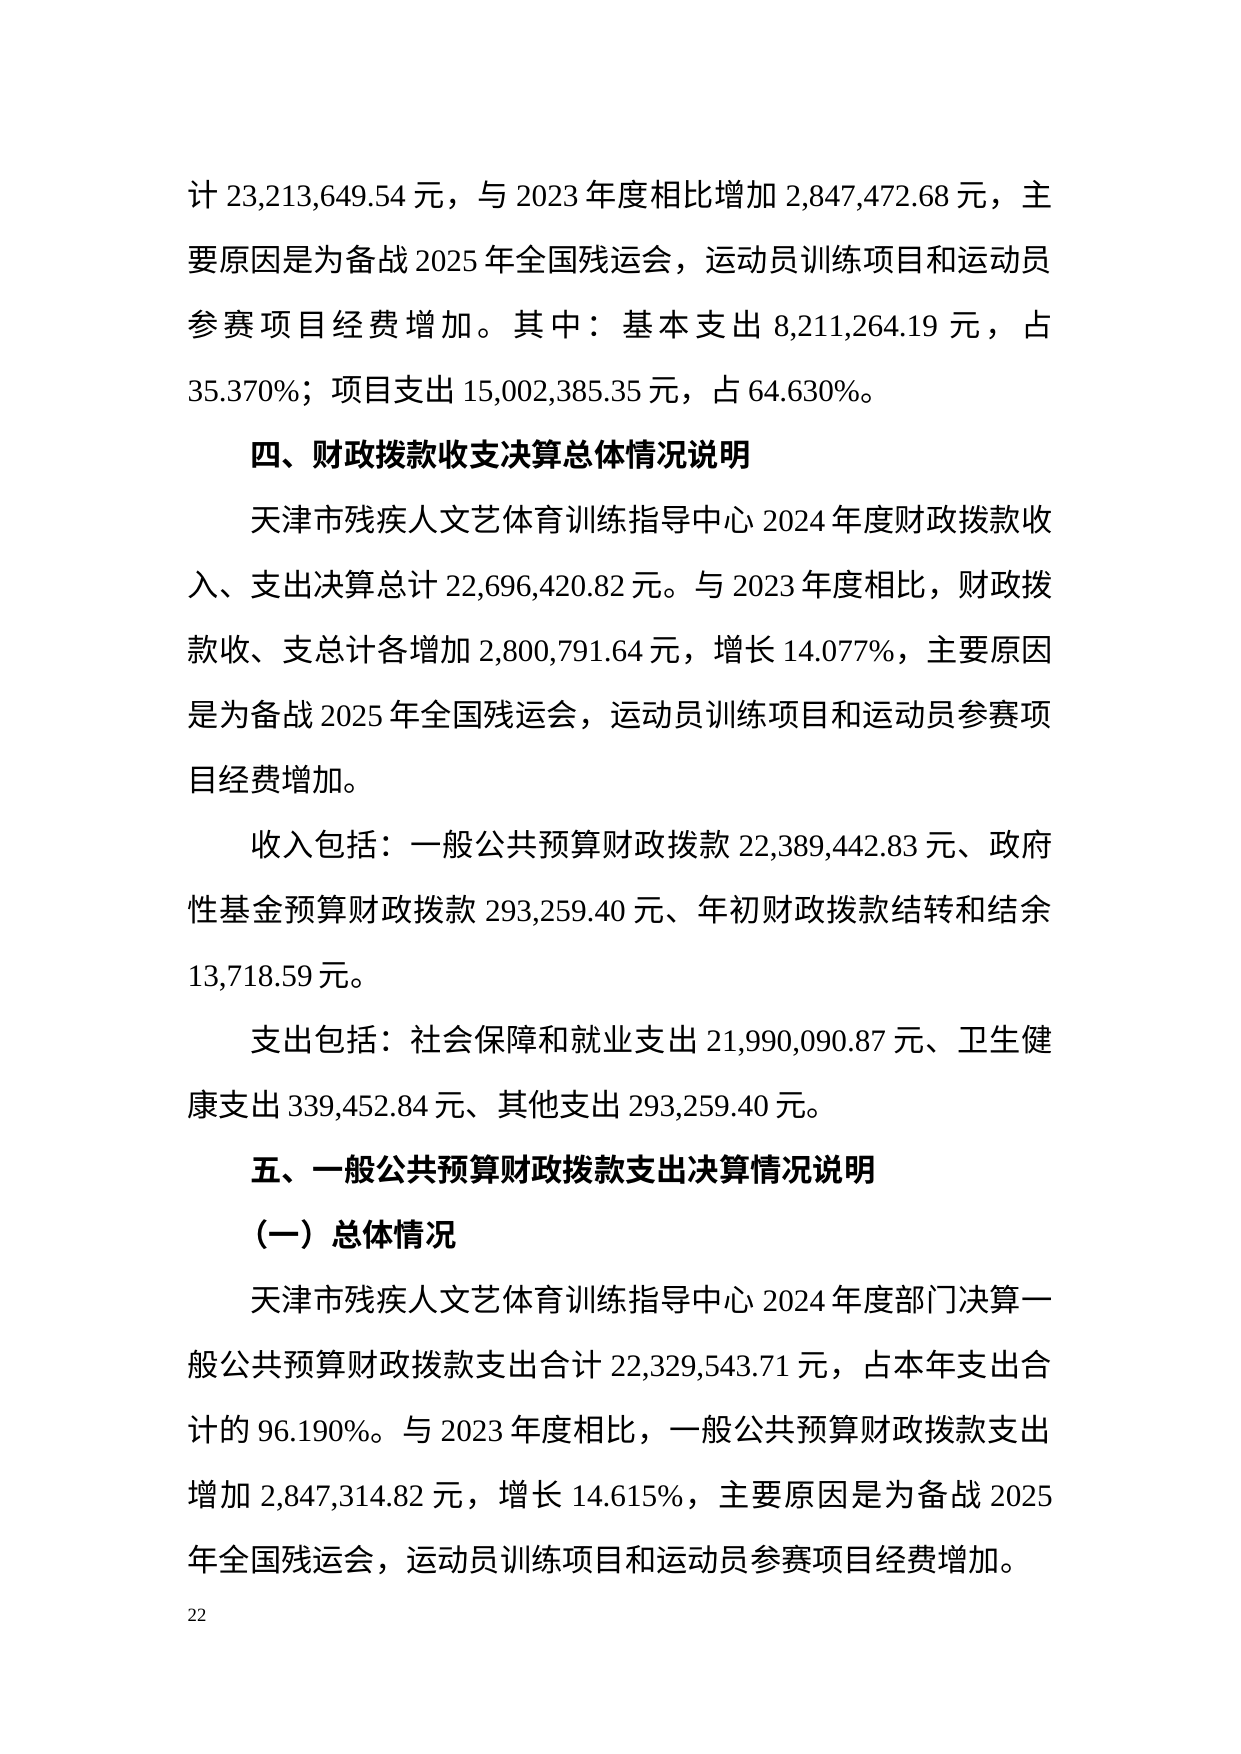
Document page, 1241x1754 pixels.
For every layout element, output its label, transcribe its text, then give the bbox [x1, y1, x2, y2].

text 天津市残疾人文艺体育训练指导中心2024年度财政拨款收入、支出决算总计22,696,420.82元。与2023年度相比，财政拨款收、支总计各增加2,800,791.64元，增长14.077%，主要原因是为备战2025年全国残运会，运动员训练项目和运动员参赛项目经费增加。 [187, 485, 1053, 810]
text （一）总体情况 [237, 1200, 1053, 1265]
subtitle 四、财政拨款收支决算总体情况说明 [187, 420, 1053, 485]
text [187, 160, 1053, 420]
text 收入包括：一般公共预算财政拨款22,389,442.83元、政府性基金预算财政拨款293,259.40元、年初财政拨款结转和结余13,718.59元。 [187, 810, 1053, 1005]
subtitle 五、一般公共预算财政拨款支出决算情况说明 [187, 1135, 1053, 1200]
text 支出包括：社会保障和就业支出21,990,090.87元、卫生健康支出339,452.84元、其他支出293,259.40元。 [187, 1005, 1053, 1135]
text 天津市残疾人文艺体育训练指导中心2024年度部门决算一般公共预算财政拨款支出合计22,329,543.71元，占本年支出合计的96.190%。与2023年度相比，一般公共预算财政拨款支出增加2,847,314.82元，增长14.615%，主要原因是为备战2025年全国残运会，运动员训练项目和运动员参赛项目经费增加。 [187, 1265, 1053, 1590]
